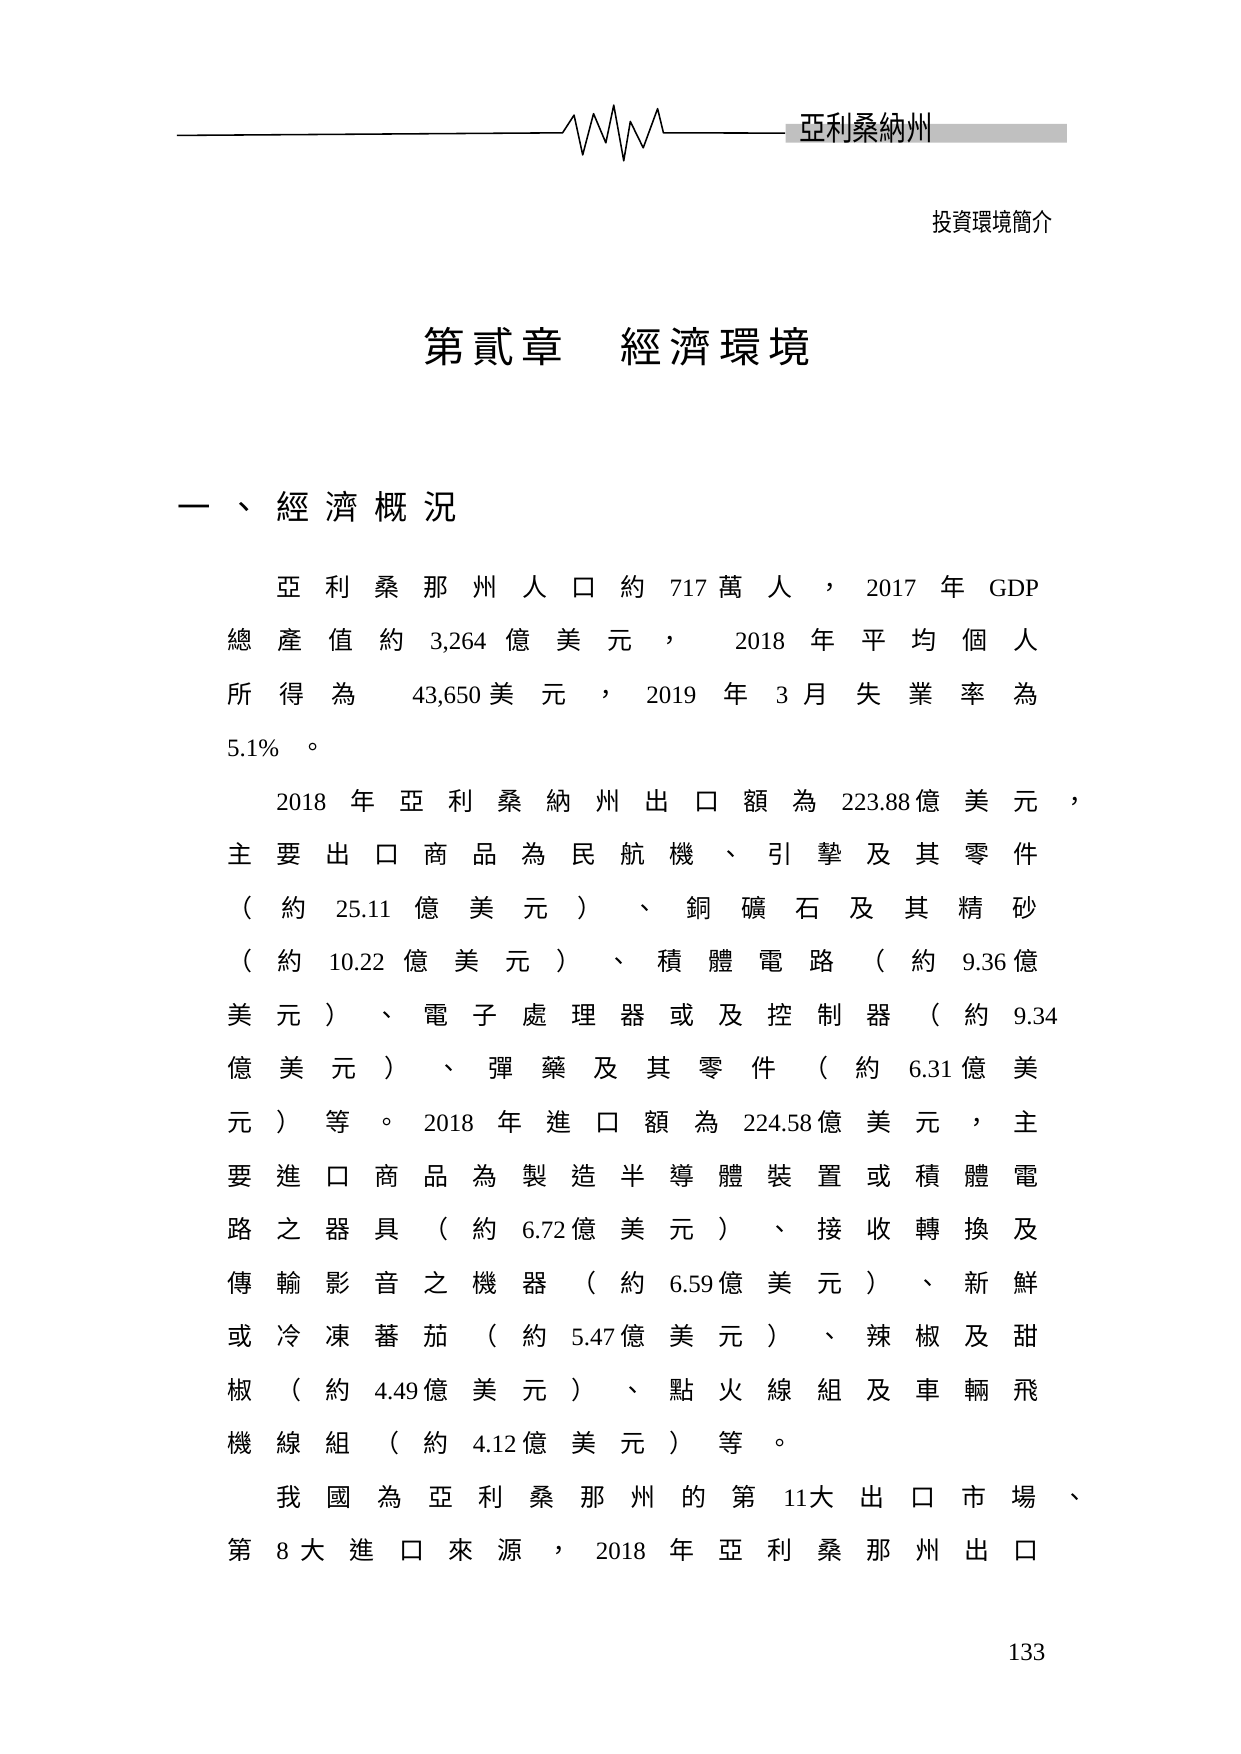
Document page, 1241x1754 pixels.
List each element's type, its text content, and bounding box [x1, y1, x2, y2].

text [219, 1469, 1063, 1576]
text 亞利桑那州人口約717萬人，2017年GDP總產值約3,264億美元， 2018年平均個人所得為 43,650美元，2019年3月失業率為5.1%。 [219, 558, 1063, 773]
text 2018年亞利桑納州出口額為223.88億美元，主要出口商品為民航機、引摰及其零件（約25.11億美元）、銅礦石及其精砂（約10.22億美元）、積體電路（約9.36億美元）、電子處理器或及控制器（約9.34億美元）、彈藥及其零件（約6.31億美元）等。2018年進口額為224.58億美元，主要進口商品為製造半導體裝置或積體電路之器具（約6.72億美元）、接收轉換及傳輸影音之機器（約6.59億美元）、新鮮或冷凍蕃茄（約5.47億美元）、辣椒及甜椒（約4.49億美元）、點火線組及車輛飛機線組（約4.12億美元）等。 [219, 773, 1063, 1469]
text 第貳章 經濟環境 [178, 291, 1063, 398]
text 一、經濟概況 [178, 478, 1063, 532]
